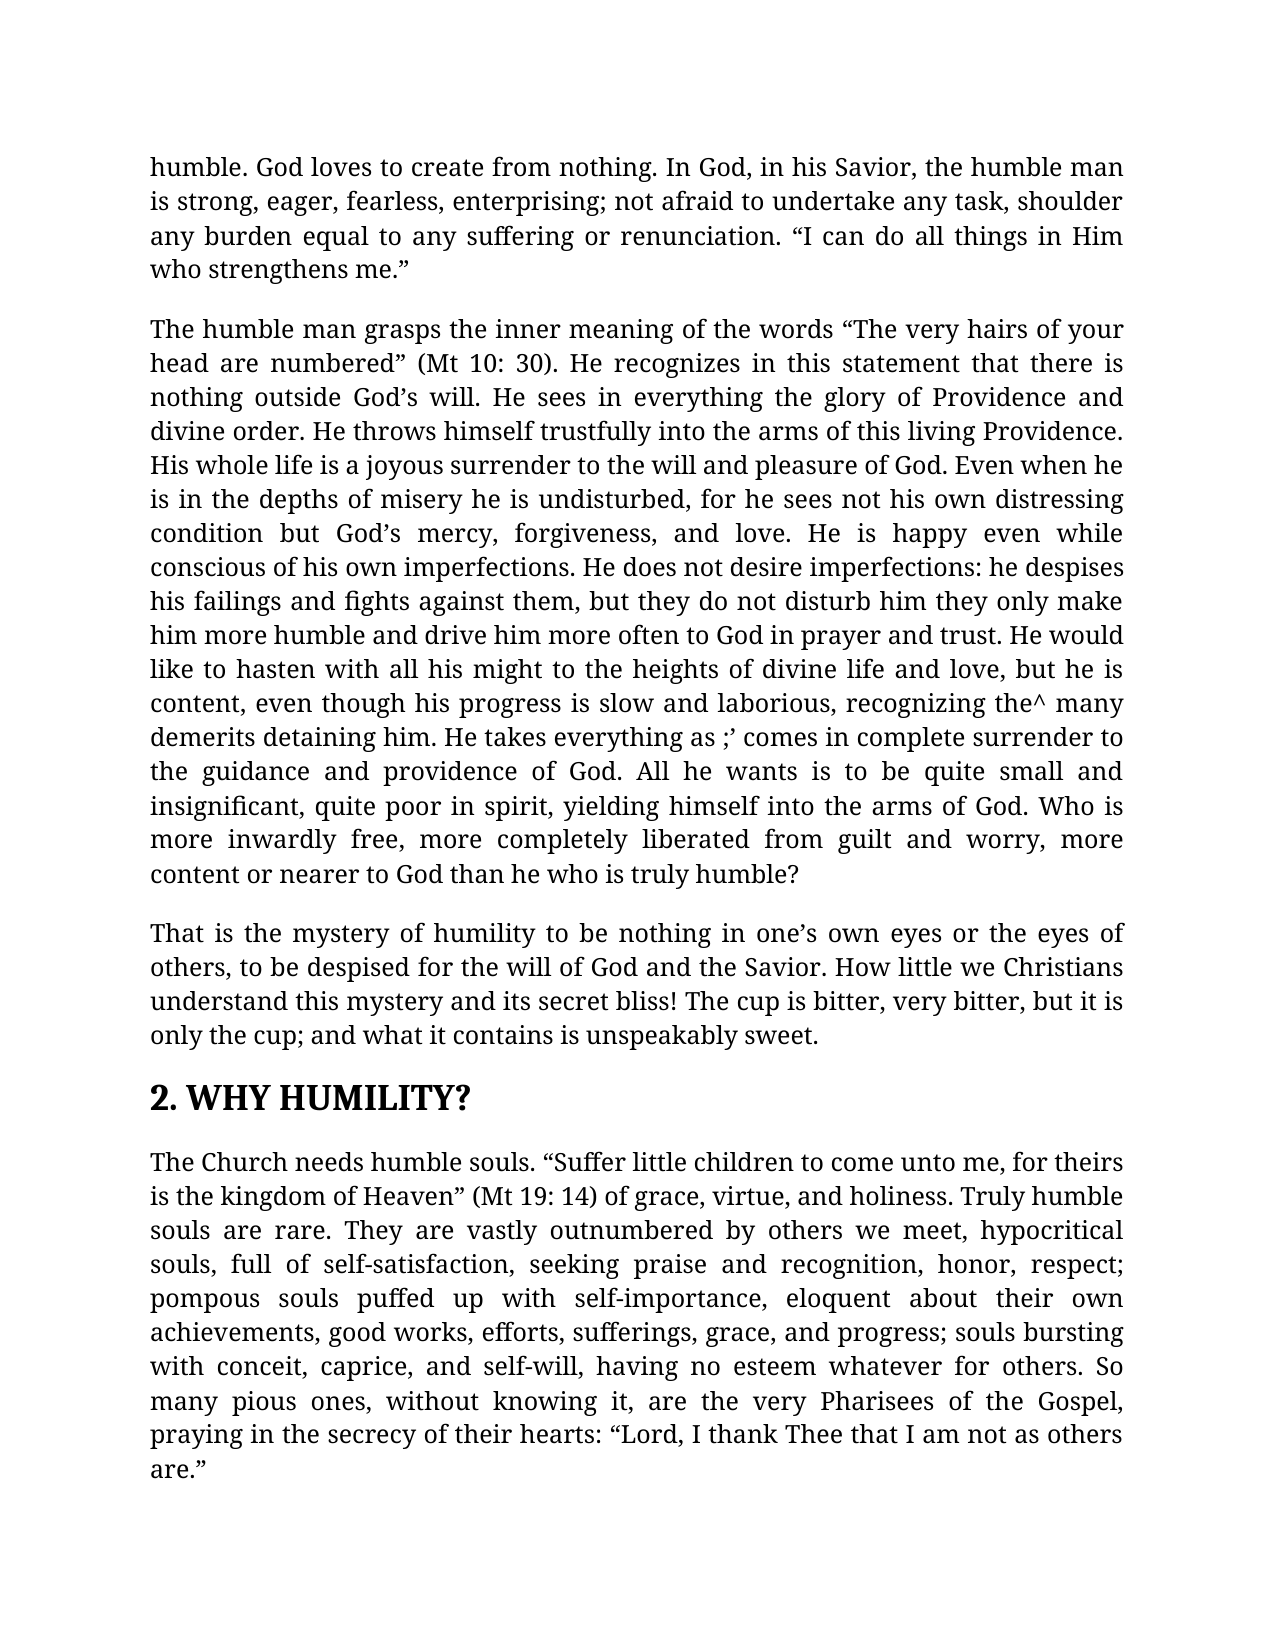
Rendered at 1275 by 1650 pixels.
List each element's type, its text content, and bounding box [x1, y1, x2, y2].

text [150, 150, 1125, 286]
text The humble man grasps the inner meaning of the words “The very hairs of your head are numbered” (Mt 10: 30). He recognizes in this statement that there is nothing outside God’s will. He sees in everything the glory of Providence and divine order. He throws himself trustfully into the arms of this living Providence. His whole life is a joyous surrender to the will and pleasure of God. Even when he is in the depths of misery he is undisturbed, for he sees not his own distressing condition but God’s mercy, forgiveness, and love. He is happy even while conscious of his own imperfections. He does not desire imperfections: he despises his failings and fights against them, but they do not disturb him they only make him more humble and drive him more often to God in prayer and trust. He would like to hasten with all his might to the heights of divine life and love, but he is content, even though his progress is slow and laborious, recognizing the^ many demerits detaining him. He takes everything as ;’ comes in complete surrender to the guidance and providence of God. All he wants is to be quite small and insignificant, quite poor in spirit, yielding himself into the arms of God. Who is more inwardly free, more completely liberated from guilt and worry, more content or nearer to God than he who is truly humble? [150, 311, 1125, 890]
text That is the mystery of humility to be nothing in one’s own eyes or the eyes of others, to be despised for the will of God and the Savior. How little we Christians understand this mystery and its secret bliss! The cup is bitter, very bitter, but it is only the cup; and what it contains is unspeakably sweet. [150, 915, 1125, 1052]
subtitle 2. WHY HUMILITY? [150, 1077, 1125, 1120]
text The Church needs humble souls. “Suffer little children to come unto me, for theirs is the kingdom of Heaven” (Mt 19: 14) of grace, virtue, and holiness. Truly humble souls are rare. They are vastly outnumbered by others we meet, hypocritical souls, full of self-satisfaction, seeking praise and recognition, honor, respect; pompous souls puffed up with self-importance, eloquent about their own achievements, good works, efforts, sufferings, grace, and progress; souls bursting with conceit, caprice, and self-will, having no esteem whatever for others. So many pious ones, without knowing it, are the very Pharisees of the Gospel, praying in the secrecy of their hearts: “Lord, I thank Thee that I am not as others are.” [150, 1145, 1125, 1485]
